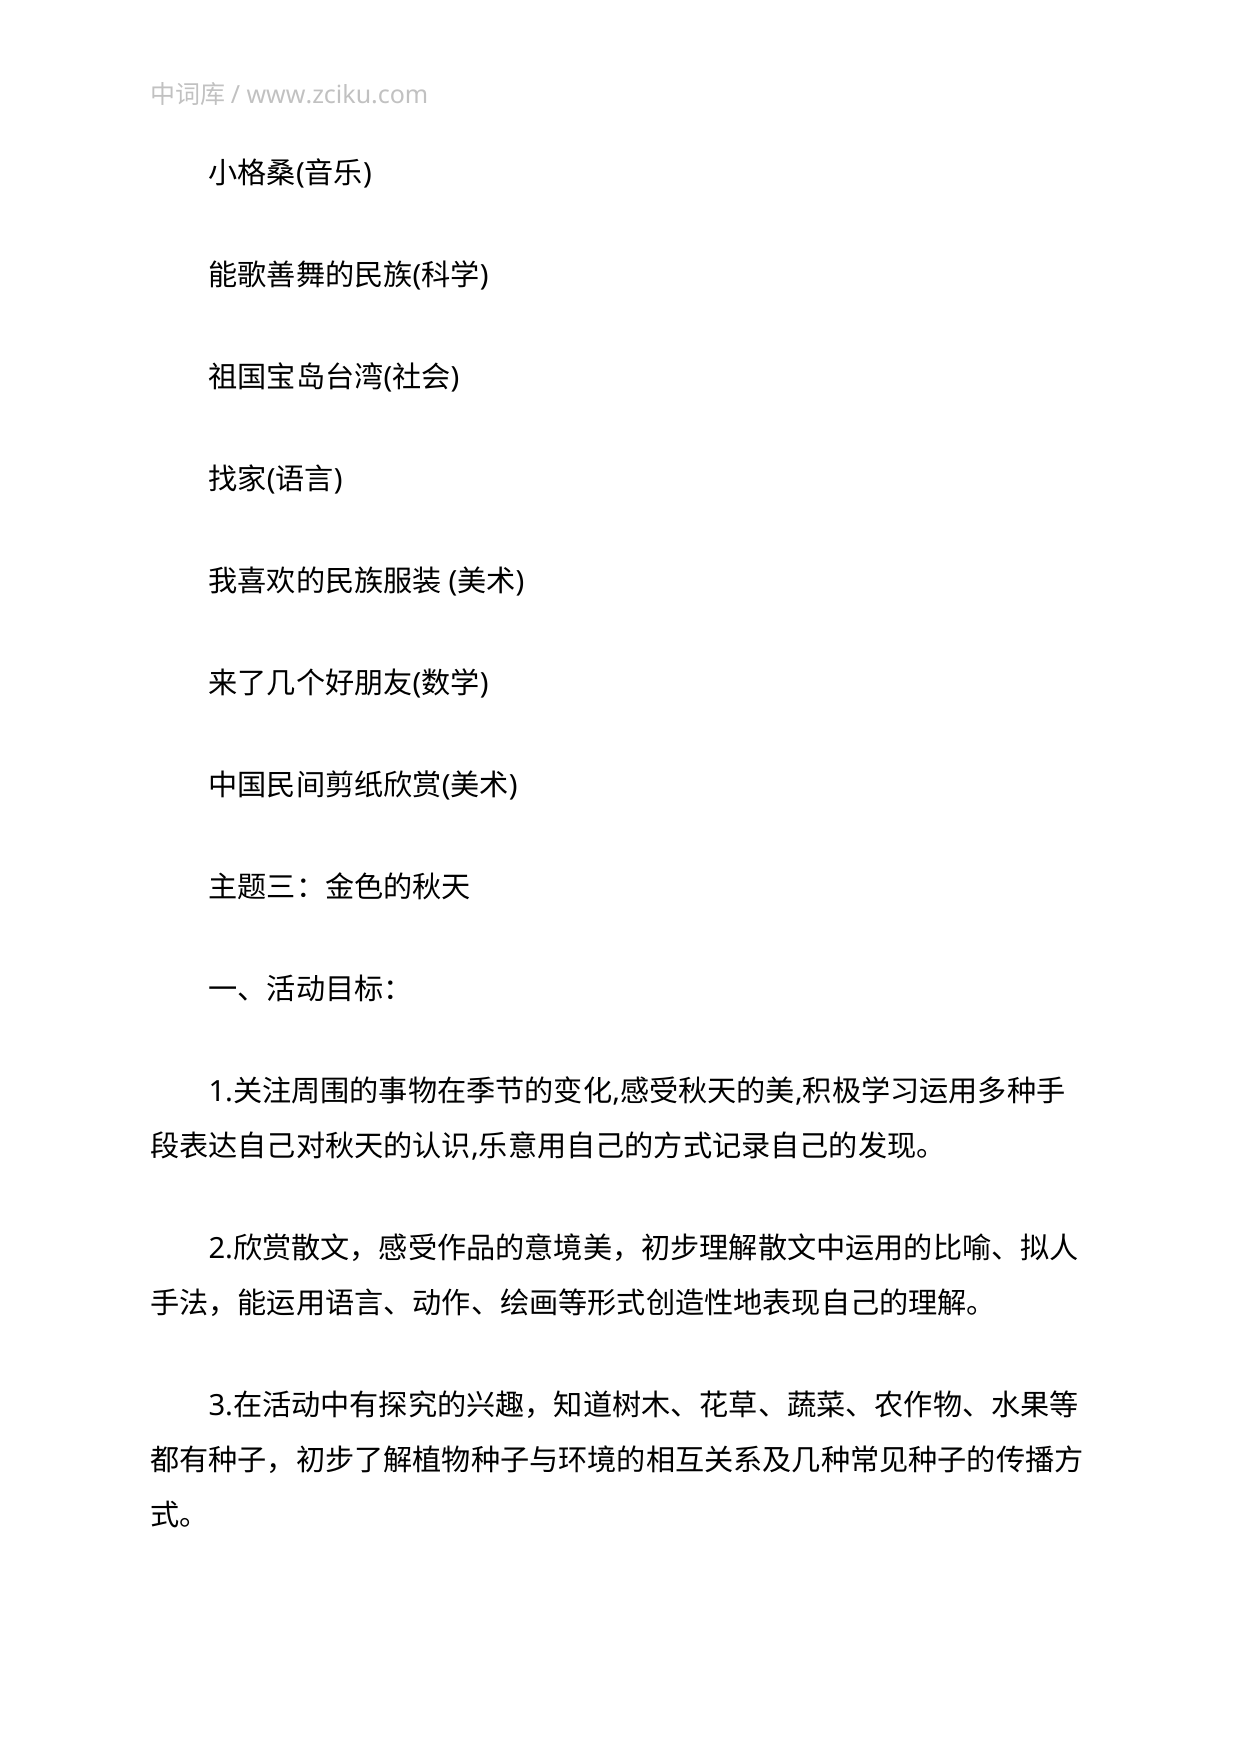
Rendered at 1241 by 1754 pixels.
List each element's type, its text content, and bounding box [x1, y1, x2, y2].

text 一、活动目标： [150, 966, 1090, 1008]
text 2.欣赏散文，感受作品的意境美，初步理解散文中运用的比喻、拟人手法，能运用语言、动作、绘画等形式创造性地表现自己的理解。 [150, 1224, 1090, 1322]
text 1.关注周围的事物在季节的变化,感受秋天的美,积极学习运用多种手段表达自己对秋天的认识,乐意用自己的方式记录自己的发现。 [150, 1067, 1090, 1165]
text 来了几个好朋友(数学) [150, 660, 1090, 702]
text 小格桑(音乐) [150, 150, 1090, 192]
text 主题三：金色的秋天 [150, 864, 1090, 906]
text 中国民间剪纸欣赏(美术) [150, 762, 1090, 804]
text 3.在活动中有探究的兴趣，知道树木、花草、蔬菜、农作物、水果等都有种子，初步了解植物种子与环境的相互关系及几种常见种子的传播方式。 [150, 1381, 1090, 1533]
text 找家(语言) [150, 456, 1090, 498]
text 我喜欢的民族服装 (美术) [150, 558, 1090, 600]
text 能歌善舞的民族(科学) [150, 252, 1090, 294]
text 祖国宝岛台湾(社会) [150, 354, 1090, 396]
